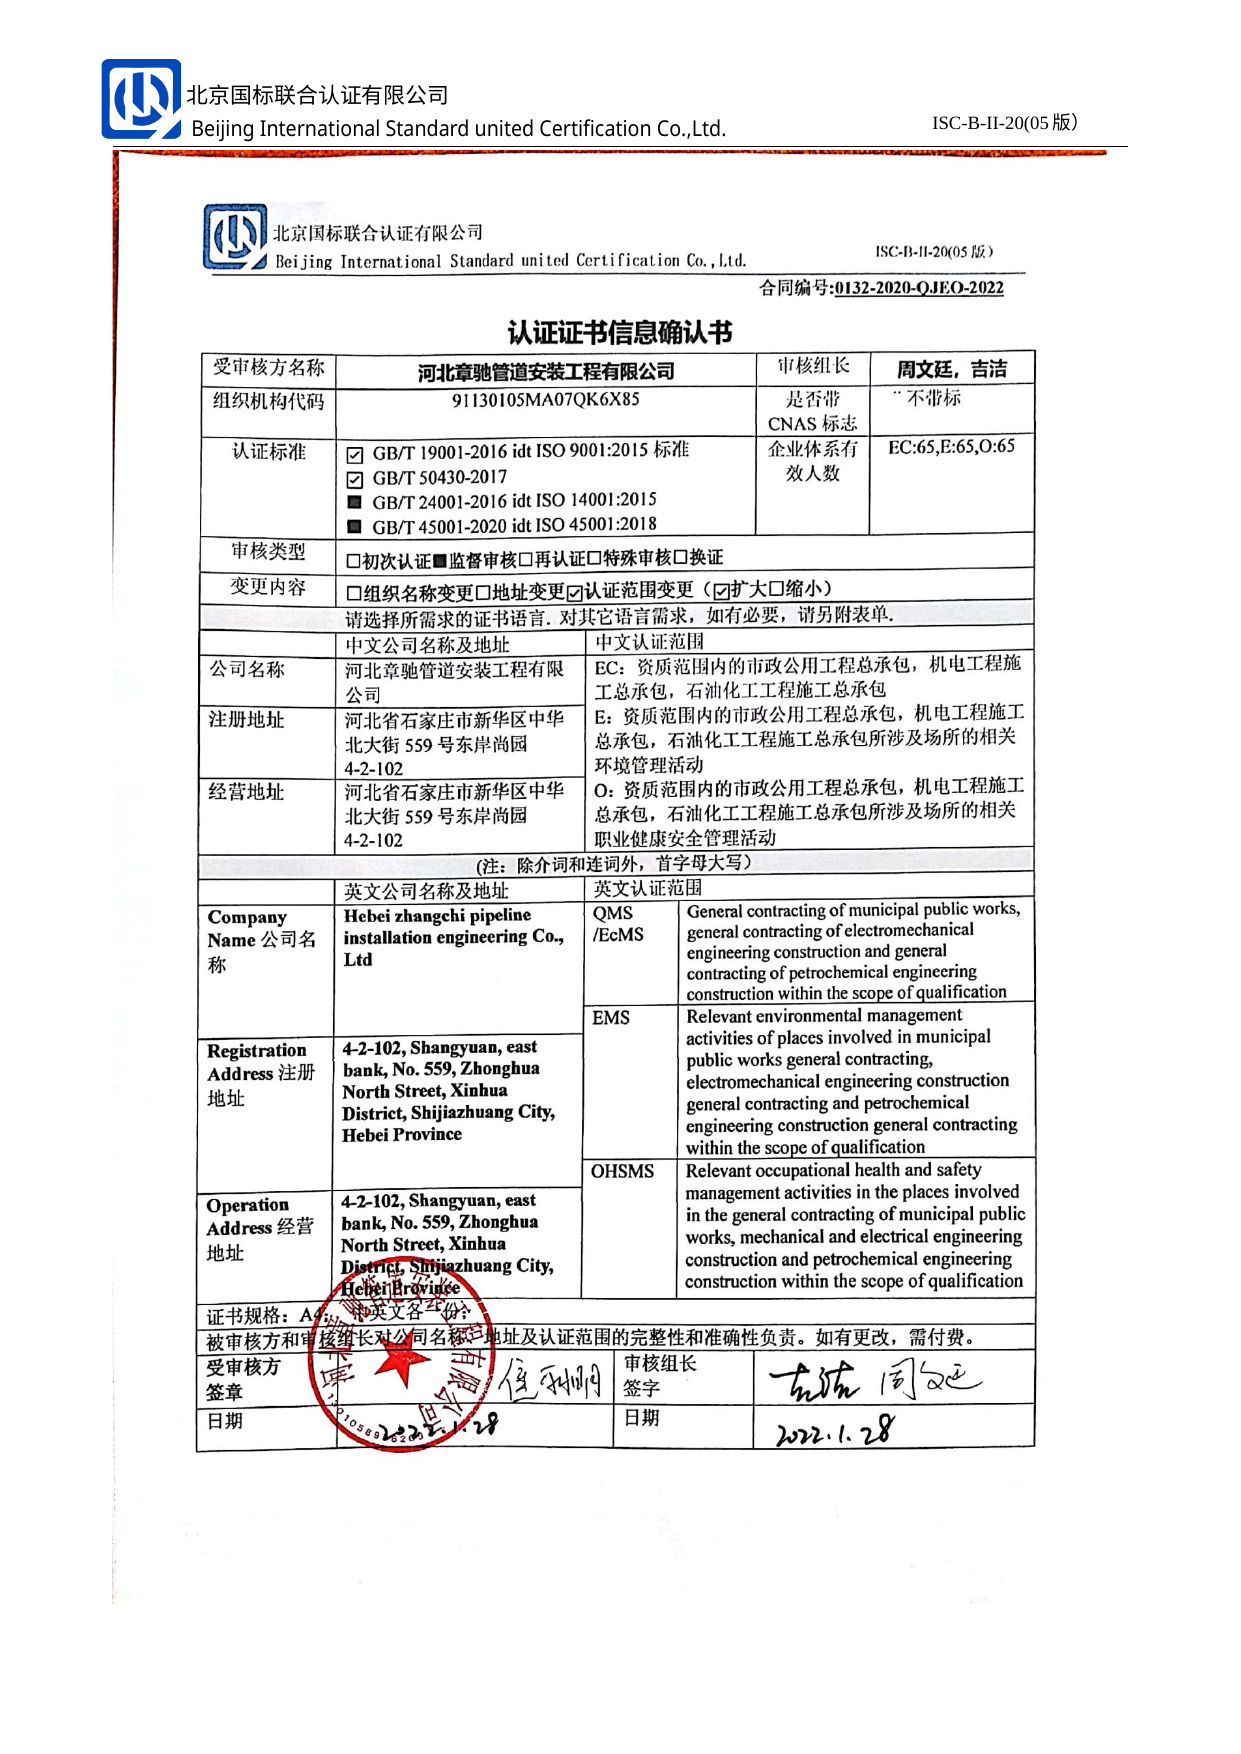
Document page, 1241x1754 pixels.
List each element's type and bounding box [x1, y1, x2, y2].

picture [112, 150, 1107, 1604]
picture [101, 59, 182, 139]
